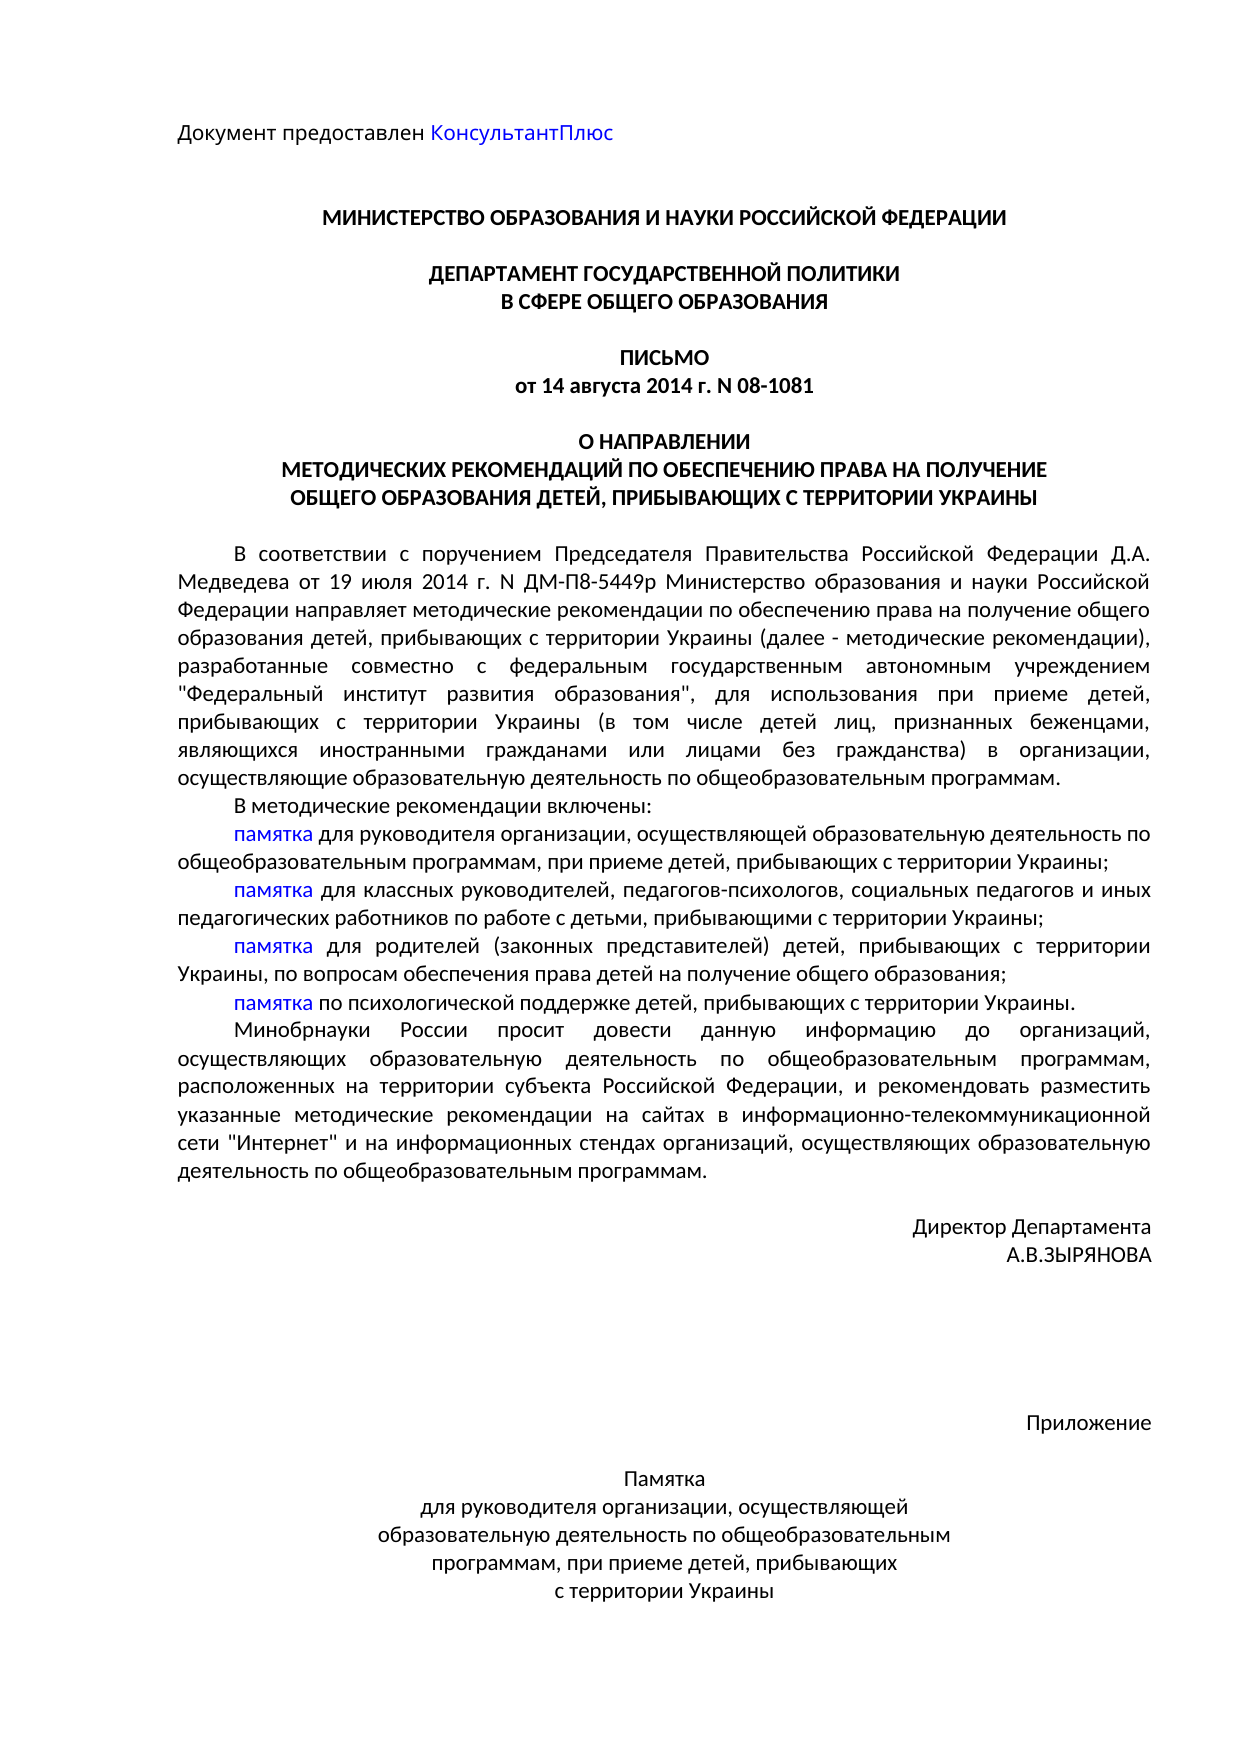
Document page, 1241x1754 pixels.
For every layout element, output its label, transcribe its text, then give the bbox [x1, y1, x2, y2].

title от 14 августа 2014 г. N 08-1081 [177, 371, 1152, 399]
text памятка для классных руководителей, педагогов-психологов, социальных педагогов и иных педагогических работников по работе с детьми, прибывающими с территории Украины; [177, 876, 1152, 932]
title В СФЕРЕ ОБЩЕГО ОБРАЗОВАНИЯ [177, 287, 1152, 315]
text В методические рекомендации включены: [177, 791, 1152, 819]
text Минобрнауки России просит довести данную информацию до организаций, осуществляющих образовательную деятельность по общеобразовательным программам, расположенных на территории субъекта Российской Федерации, и рекомендовать разместить указанные методические рекомендации на сайтах в информационно-телекоммуникационной сети "Интернет" и на информационных стендах организаций, осуществляющих образовательную деятельность по общеобразовательным программам. [177, 1016, 1152, 1184]
text для руководителя организации, осуществляющей [177, 1492, 1152, 1520]
title О НАПРАВЛЕНИИ [177, 427, 1152, 455]
title Документ предоставлен КонсультантПлюс [177, 118, 1152, 175]
text Директор Департамента [177, 1212, 1152, 1240]
text А.В.ЗЫРЯНОВА [177, 1240, 1152, 1268]
title ОБЩЕГО ОБРАЗОВАНИЯ ДЕТЕЙ, ПРИБЫВАЮЩИХ С ТЕРРИТОРИИ УКРАИНЫ [177, 483, 1152, 511]
text В соответствии с поручением Председателя Правительства Российской Федерации Д.А. Медведева от 19 июля 2014 г. N ДМ-П8-5449р Министерство образования и науки Российской Федерации направляет методические рекомендации по обеспечению права на получение общего образования детей, прибывающих с территории Украины (далее - методические рекомендации), разработанные совместно с федеральным государственным автономным учреждением "Федеральный институт развития образования", для использования при приеме детей, прибывающих с территории Украины (в том числе детей лиц, признанных беженцами, являющихся иностранными гражданами или лицами без гражданства) в организации, осуществляющие образовательную деятельность по общеобразовательным программам. [177, 539, 1152, 791]
text образовательную деятельность по общеобразовательным [177, 1520, 1152, 1548]
text памятка по психологической поддержке детей, прибывающих с территории Украины. [177, 988, 1152, 1016]
text памятка для родителей (законных представителей) детей, прибывающих с территории Украины, по вопросам обеспечения права детей на получение общего образования; [177, 932, 1152, 988]
title МЕТОДИЧЕСКИХ РЕКОМЕНДАЦИЙ ПО ОБЕСПЕЧЕНИЮ ПРАВА НА ПОЛУЧЕНИЕ [177, 455, 1152, 483]
title ДЕПАРТАМЕНТ ГОСУДАРСТВЕННОЙ ПОЛИТИКИ [177, 259, 1152, 287]
text Приложение [177, 1408, 1152, 1436]
title ПИСЬМО [177, 343, 1152, 371]
title МИНИСТЕРСТВО ОБРАЗОВАНИЯ И НАУКИ РОССИЙСКОЙ ФЕДЕРАЦИИ [177, 203, 1152, 231]
text программам, при приеме детей, прибывающих [177, 1548, 1152, 1576]
text памятка для руководителя организации, осуществляющей образовательную деятельность по общеобразовательным программам, при приеме детей, прибывающих с территории Украины; [177, 819, 1152, 876]
text с территории Украины [177, 1576, 1152, 1604]
text Памятка [177, 1464, 1152, 1492]
